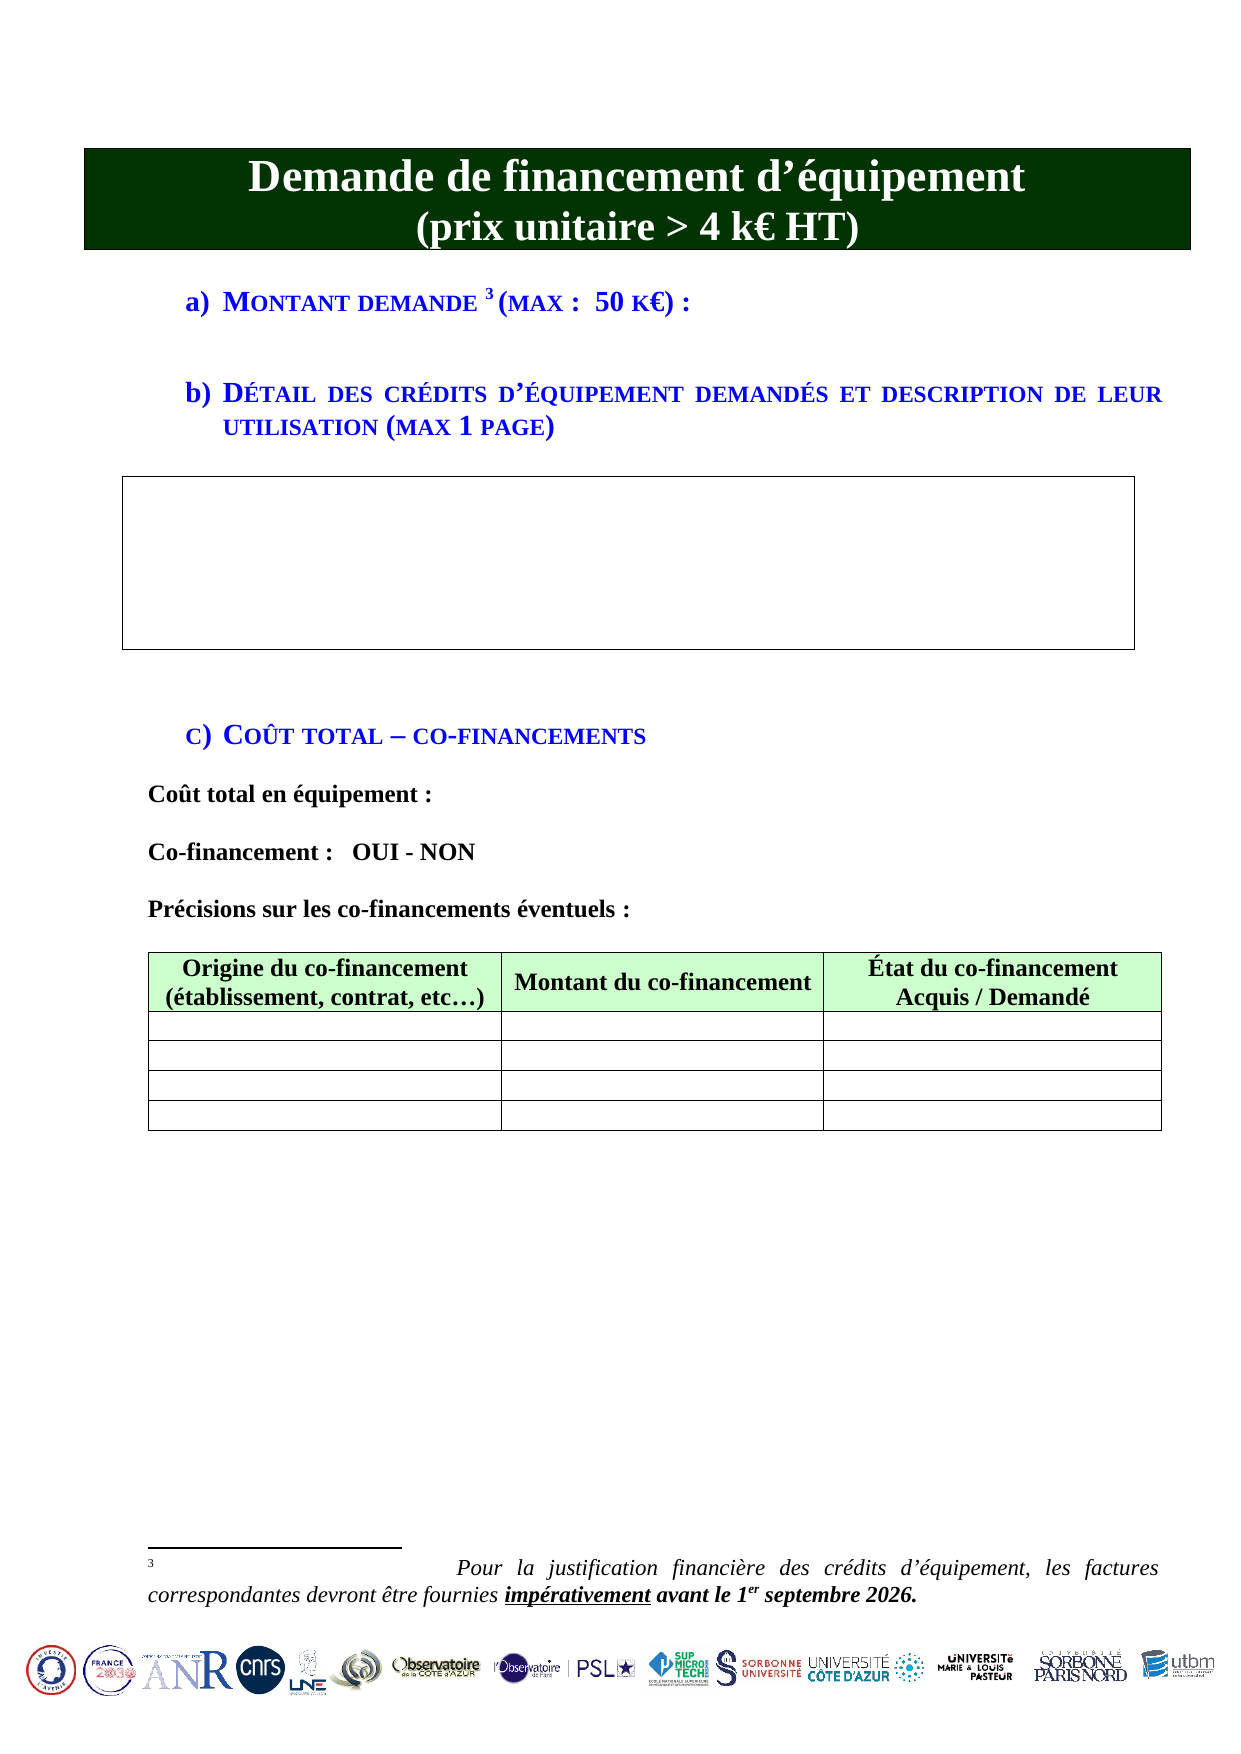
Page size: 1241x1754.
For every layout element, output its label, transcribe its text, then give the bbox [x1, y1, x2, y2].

table_cell [824, 1012, 1161, 1040]
table_cell [149, 1012, 501, 1040]
picture [1141, 1650, 1214, 1681]
picture [26, 1645, 76, 1695]
table_header Montant du co-financement [502, 953, 823, 1011]
text Coût total en équipement : [148, 779, 1162, 808]
table_cell [502, 1101, 823, 1130]
text Précisions sur les co-financements éventuels : [148, 894, 1162, 923]
table_cell [824, 1071, 1161, 1100]
list Montant demande (max : 50 k€) : [185, 284, 1162, 317]
table_header État du co-financement Acquis / Demandé [824, 953, 1161, 1011]
table_cell [502, 1041, 823, 1070]
text Co-financement : OUI - NON [148, 837, 1162, 866]
picture [1034, 1649, 1127, 1682]
list Détail des crédits d’équipement demandés et description de leur utilisation (max 1 page) [185, 375, 1162, 442]
picture [929, 1642, 1027, 1693]
table_cell [149, 1101, 501, 1130]
table_cell [502, 1071, 823, 1100]
table_cell [824, 1101, 1161, 1130]
table_header [123, 477, 1134, 649]
list Coût total – co-financements [185, 717, 1162, 751]
table_cell [502, 1012, 823, 1040]
table_cell [824, 1041, 1161, 1070]
table_cell [149, 1071, 501, 1100]
picture [486, 1644, 801, 1693]
picture [142, 1651, 233, 1689]
picture [235, 1645, 481, 1697]
table_header Origine du co-financement (établissement, contrat, etc…) [149, 953, 501, 1011]
table_cell [149, 1041, 501, 1070]
table_header Demande de financement d’équipement (prix unitaire > 4 k€ HT) [85, 149, 1190, 249]
picture [83, 1645, 136, 1696]
picture [808, 1653, 924, 1682]
